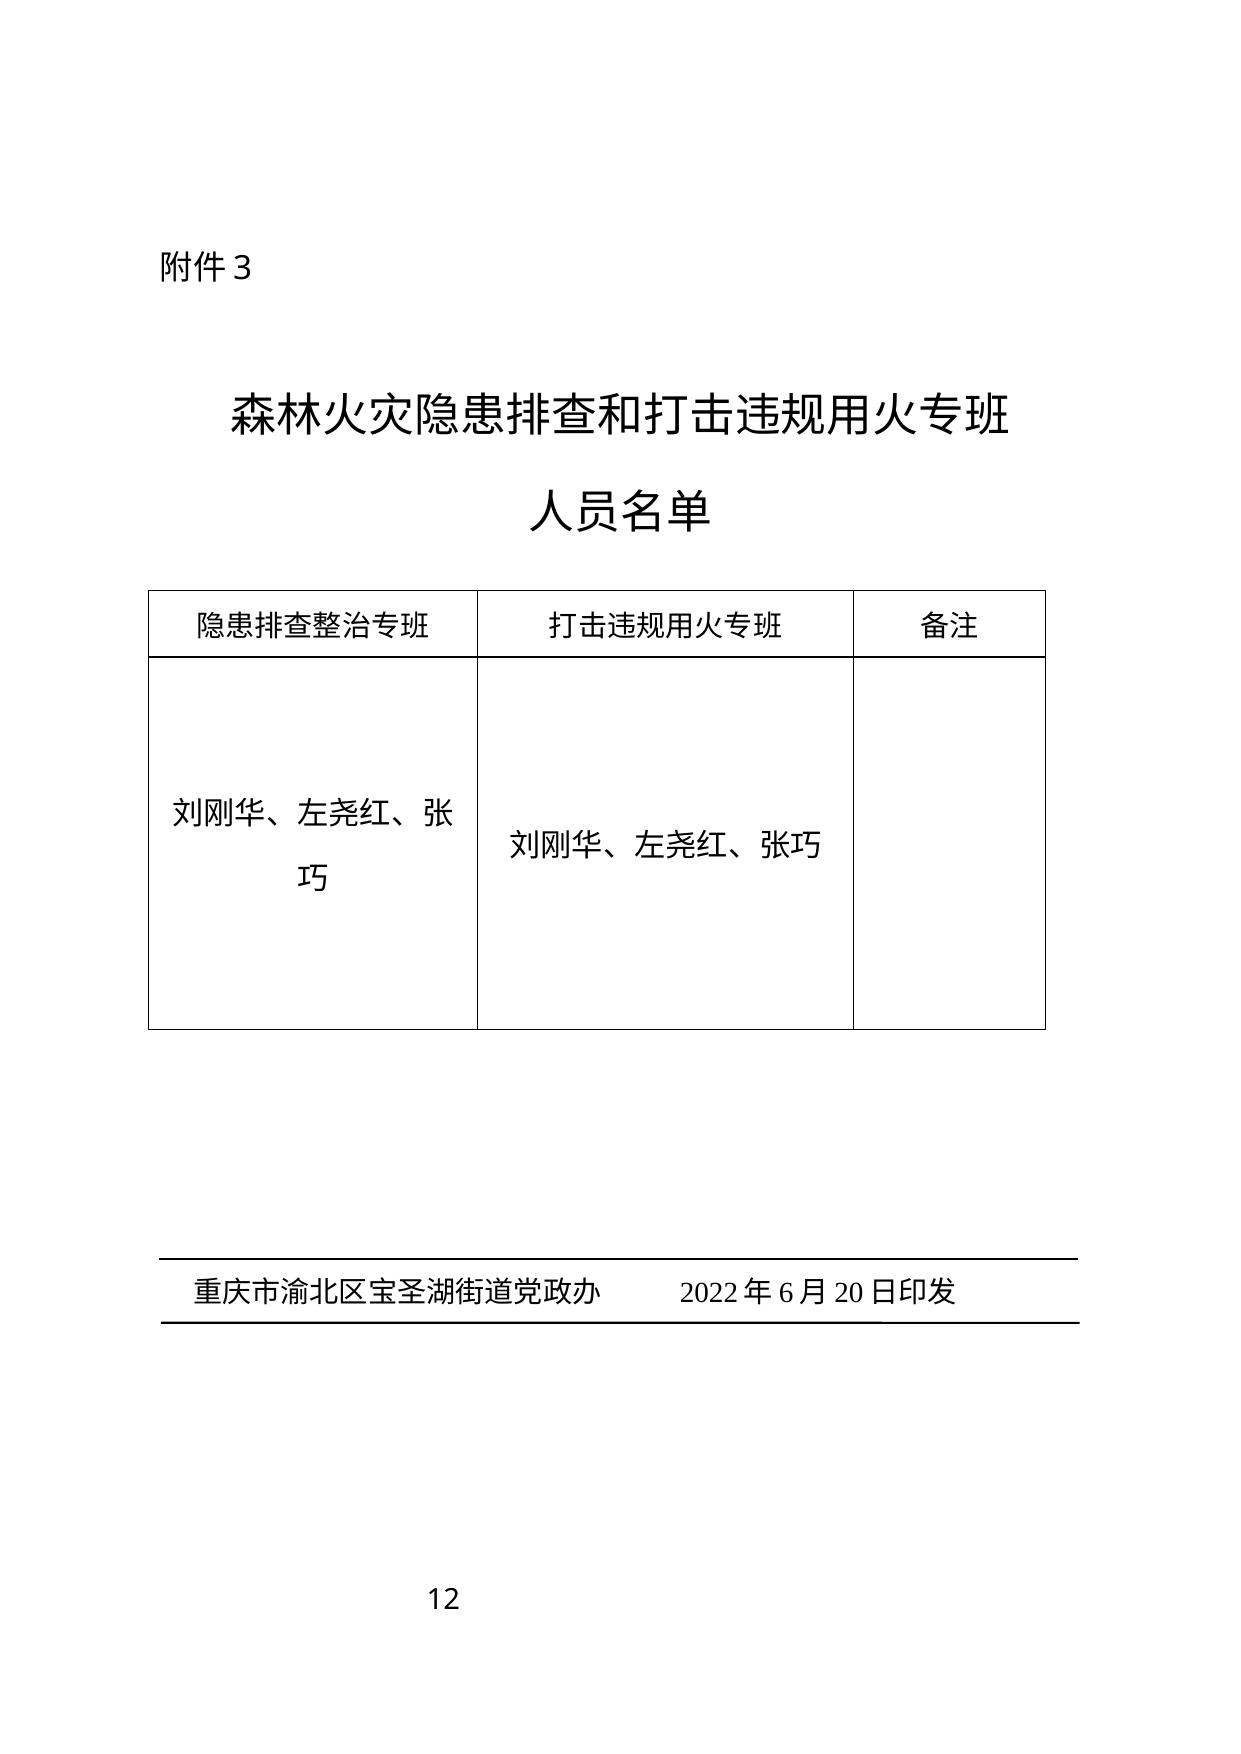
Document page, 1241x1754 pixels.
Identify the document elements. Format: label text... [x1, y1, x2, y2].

table_header 打击违规用火专班 [478, 591, 853, 656]
table_cell 刘刚华、左尧红、张巧 [478, 658, 853, 1029]
text 附件3 [159, 233, 1081, 298]
text 重庆市渝北区宝圣湖街道党政办 2022年6月20日印发 [159, 1258, 1081, 1323]
text 森林火灾隐患排查和打击违规用火专班 [159, 363, 1081, 460]
table_header 隐患排查整治专班 [149, 591, 477, 656]
text 人员名单 [159, 460, 1081, 558]
table_cell [854, 658, 1045, 1029]
table_cell 刘刚华、左尧红、张巧 [149, 658, 477, 1029]
table_header 备注 [854, 591, 1045, 656]
